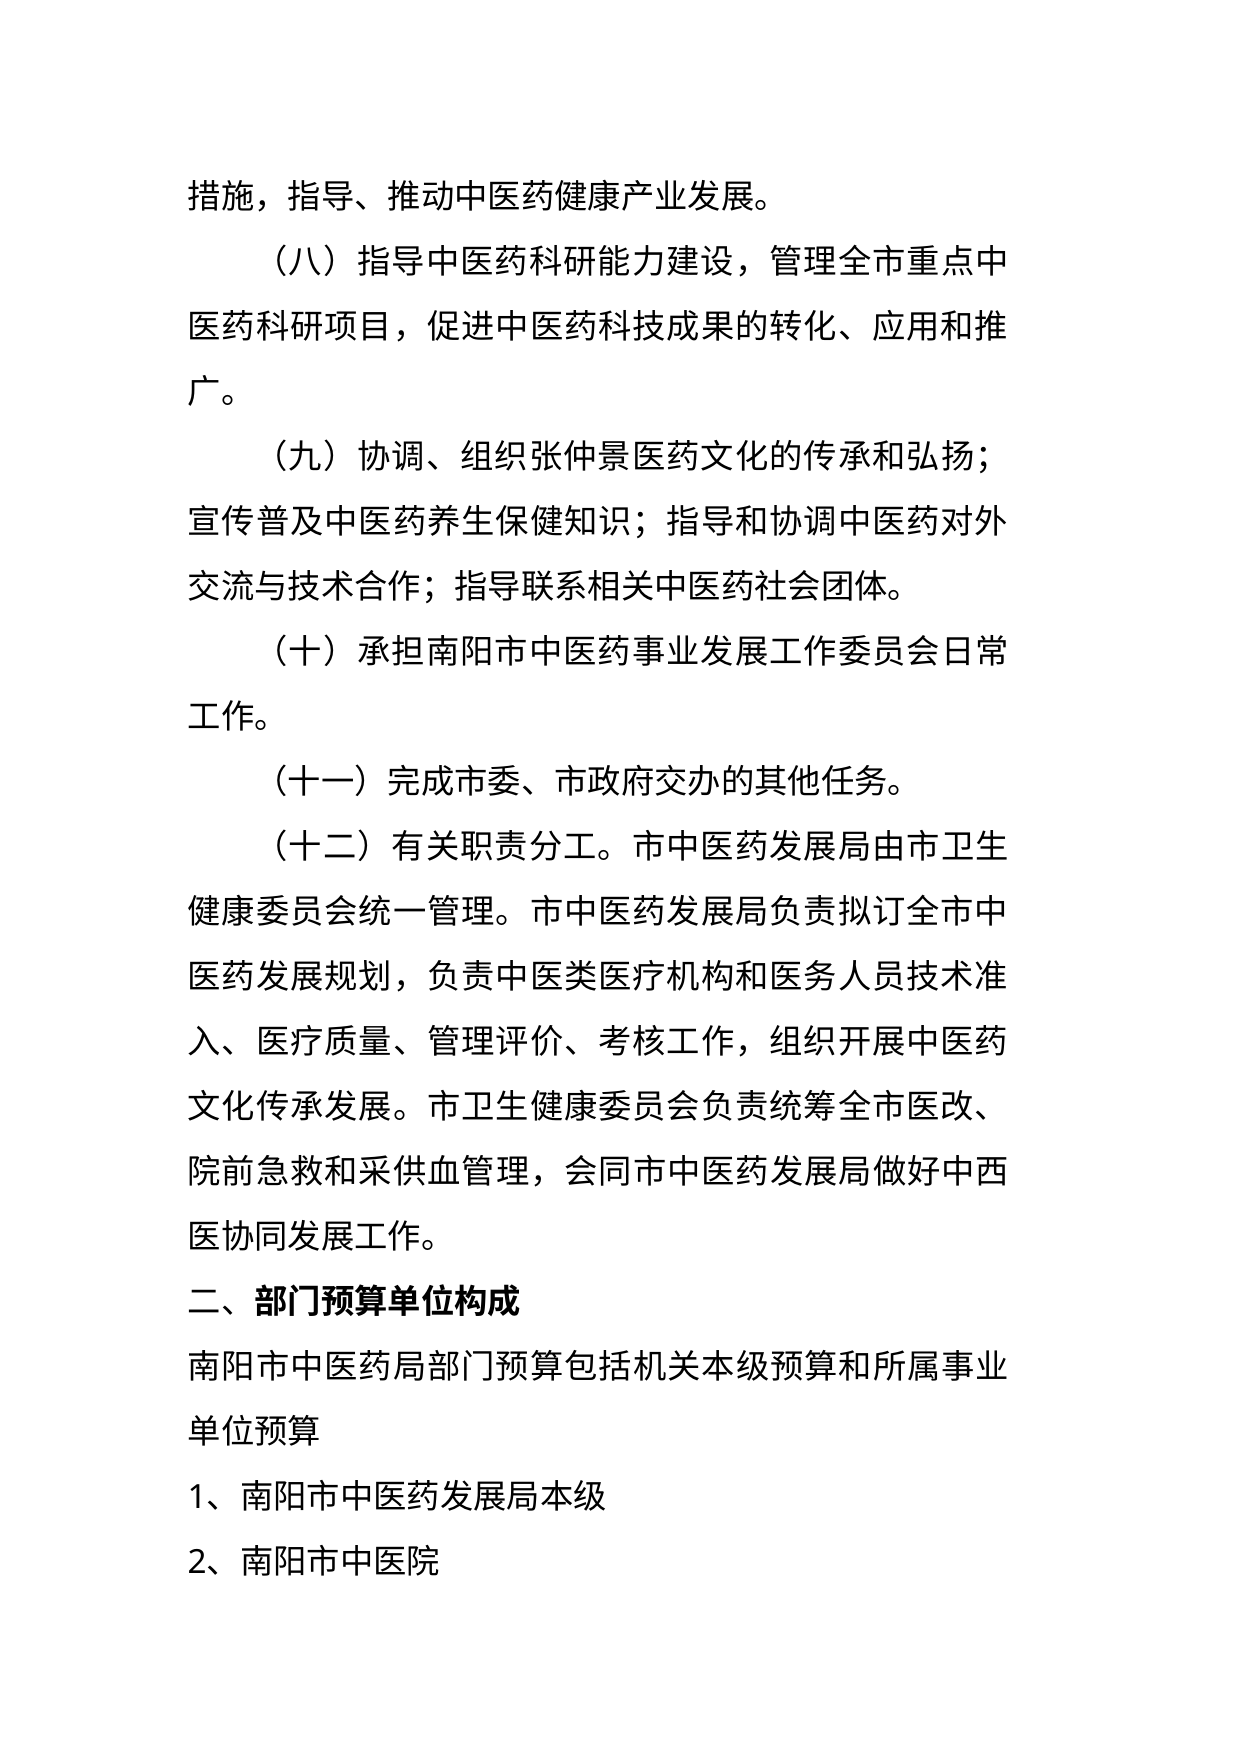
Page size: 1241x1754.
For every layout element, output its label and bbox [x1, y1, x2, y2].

table_header [188, 162, 1009, 1592]
